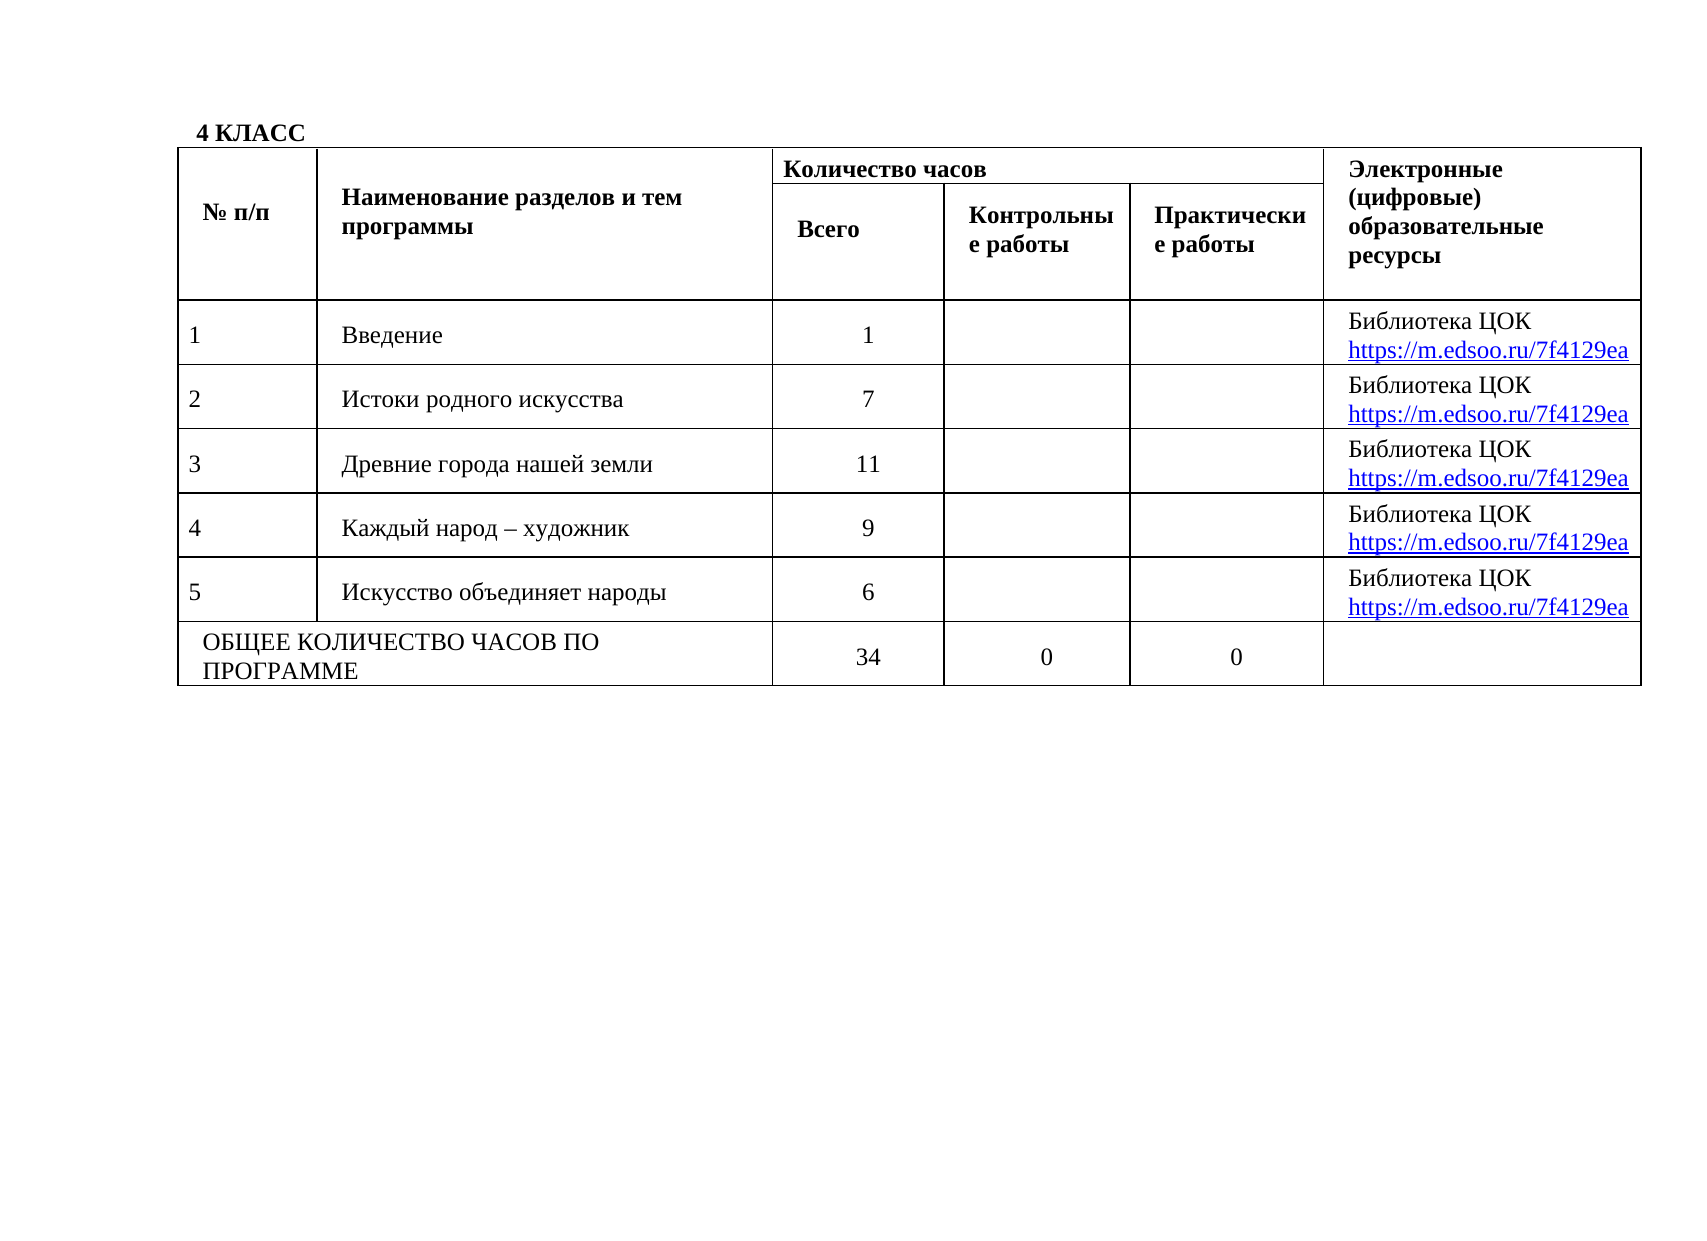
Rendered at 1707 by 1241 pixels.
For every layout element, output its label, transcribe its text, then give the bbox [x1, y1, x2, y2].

table_header Количество часов [773, 148, 1323, 182]
table_cell 6 [773, 558, 943, 621]
table_cell 0 [945, 622, 1129, 685]
table_cell 34 [773, 622, 943, 685]
table_header Наименование разделов и тем программы [318, 148, 772, 299]
table_cell 11 [773, 429, 943, 492]
table_cell Библиотека ЦОК https://m.edsoo.ru/7f4129ea [1324, 494, 1640, 556]
table_cell [945, 429, 1129, 492]
table_cell ОБЩЕЕ КОЛИЧЕСТВО ЧАСОВ ПО ПРОГРАММЕ [179, 622, 772, 685]
table_cell [945, 558, 1129, 621]
table_cell Древние города нашей земли [318, 429, 772, 492]
table_cell Библиотека ЦОК https://m.edsoo.ru/7f4129ea [1324, 558, 1640, 621]
table_cell 1 [773, 301, 943, 363]
table_cell [1131, 558, 1323, 621]
table_header № п/п [179, 148, 317, 299]
table_cell [1131, 494, 1323, 556]
table_cell Библиотека ЦОК https://m.edsoo.ru/7f4129ea [1324, 429, 1640, 492]
table_cell Искусство объединяет народы [318, 558, 772, 621]
table_cell 0 [1131, 622, 1323, 685]
table_cell [945, 365, 1129, 428]
table_cell Практические работы [1131, 184, 1323, 299]
table_cell Введение [318, 301, 772, 363]
table_cell Библиотека ЦОК https://m.edsoo.ru/7f4129ea [1324, 301, 1640, 363]
table_cell [945, 301, 1129, 363]
table_cell 9 [773, 494, 943, 556]
table_cell Каждый народ – художник [318, 494, 772, 556]
table_cell 1 [179, 301, 316, 363]
table_cell Контрольные работы [945, 184, 1129, 299]
table_cell 5 [179, 558, 316, 621]
table_cell Истоки родного искусства [318, 365, 772, 428]
table_cell [945, 494, 1129, 556]
table_header Электронные (цифровые) образовательные ресурсы [1324, 148, 1640, 299]
table_cell 3 [179, 429, 316, 492]
table_cell 4 [179, 494, 316, 556]
text 4 КЛАСС [190, 118, 1618, 147]
table_cell [1131, 301, 1323, 363]
table_cell [1324, 622, 1640, 685]
table_cell Библиотека ЦОК https://m.edsoo.ru/7f4129ea [1324, 365, 1640, 428]
table_cell 7 [773, 365, 943, 428]
table_cell 2 [179, 365, 316, 428]
table_cell Всего [773, 184, 943, 299]
table_cell [1131, 429, 1323, 492]
table_cell [1131, 365, 1323, 428]
